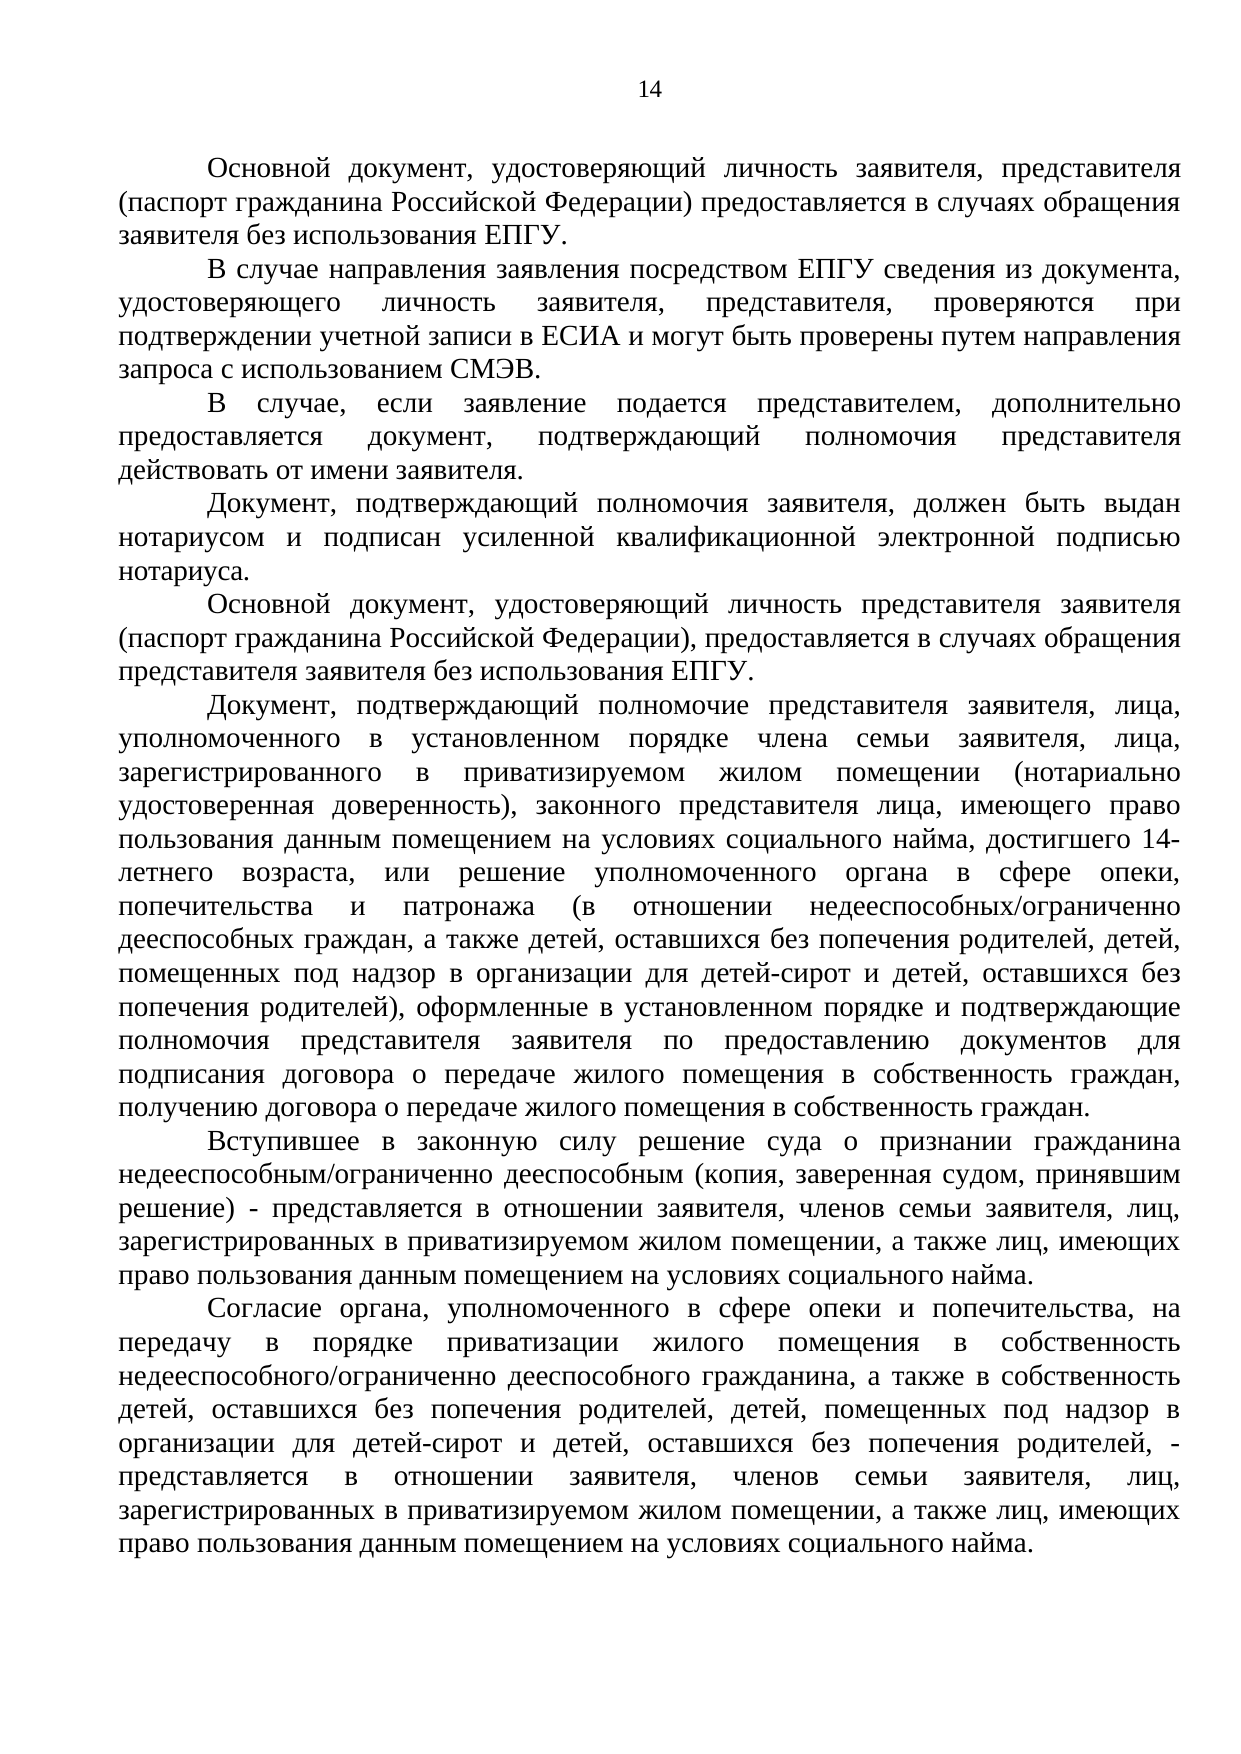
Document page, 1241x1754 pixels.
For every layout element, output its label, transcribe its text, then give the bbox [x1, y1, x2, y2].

list Документ, подтверждающий полномочие представителя заявителя, лица, уполномоченного в установленном порядке члена семьи заявителя, лица, зарегистрированного в приватизируемом жилом помещении (нотариально удостоверенная доверенность), законного представителя лица, имеющего право пользования данным помещением на условиях социального найма, достигшего 14- летнего возраста, или решение уполномоченного органа в сфере опеки, попечительства и патронажа (в отношении недееспособных/ограниченно дееспособных граждан, а также детей, оставшихся без попечения родителей, детей, помещенных под надзор в организации для детей-сирот и детей, оставшихся без попечения родителей), оформленные в установленном порядке и подтверждающие полномочия представителя заявителя по предоставлению документов для подписания договора о передаче жилого помещения в собственность граждан, получению договора о передаче жилого помещения в собственность граждан. [118, 687, 1182, 1123]
list Основной документ, удостоверяющий личность заявителя, представителя (паспорт гражданина Российской Федерации) предоставляется в случаях обращения заявителя без использования ЕПГУ. [118, 150, 1182, 251]
text В случае направления заявления посредством ЕПГУ сведения из документа, удостоверяющего личность заявителя, представителя, проверяются при подтверждении учетной записи в ЕСИА и могут быть проверены путем направления запроса с использованием СМЭВ. [118, 251, 1182, 385]
list Вступившее в законную силу решение суда о признании гражданина недееспособным/ограниченно дееспособным (копия, заверенная судом, принявшим решение) - представляется в отношении заявителя, членов семьи заявителя, лиц, зарегистрированных в приватизируемом жилом помещении, а также лиц, имеющих право пользования данным помещением на условиях социального найма. [118, 1123, 1181, 1291]
list Согласие органа, уполномоченного в сфере опеки и попечительства, на передачу в порядке приватизации жилого помещения в собственность недееспособного/ограниченно дееспособного гражданина, а также в собственность детей, оставшихся без попечения родителей, детей, помещенных под надзор в организации для детей-сирот и детей, оставшихся без попечения родителей, - представляется в отношении заявителя, членов семьи заявителя, лиц, зарегистрированных в приватизируемом жилом помещении, а также лиц, имеющих право пользования данным помещением на условиях социального найма. [118, 1291, 1182, 1559]
text Документ, подтверждающий полномочия заявителя, должен быть выдан нотариусом и подписан усиленной квалификационной электронной подписью нотариуса. [118, 486, 1181, 586]
text В случае, если заявление подается представителем, дополнительно предоставляется документ, подтверждающий полномочия представителя действовать от имени заявителя. [118, 385, 1182, 486]
list Основной документ, удостоверяющий личность представителя заявителя (паспорт гражданина Российской Федерации), предоставляется в случаях обращения представителя заявителя без использования ЕПГУ. [118, 586, 1182, 687]
